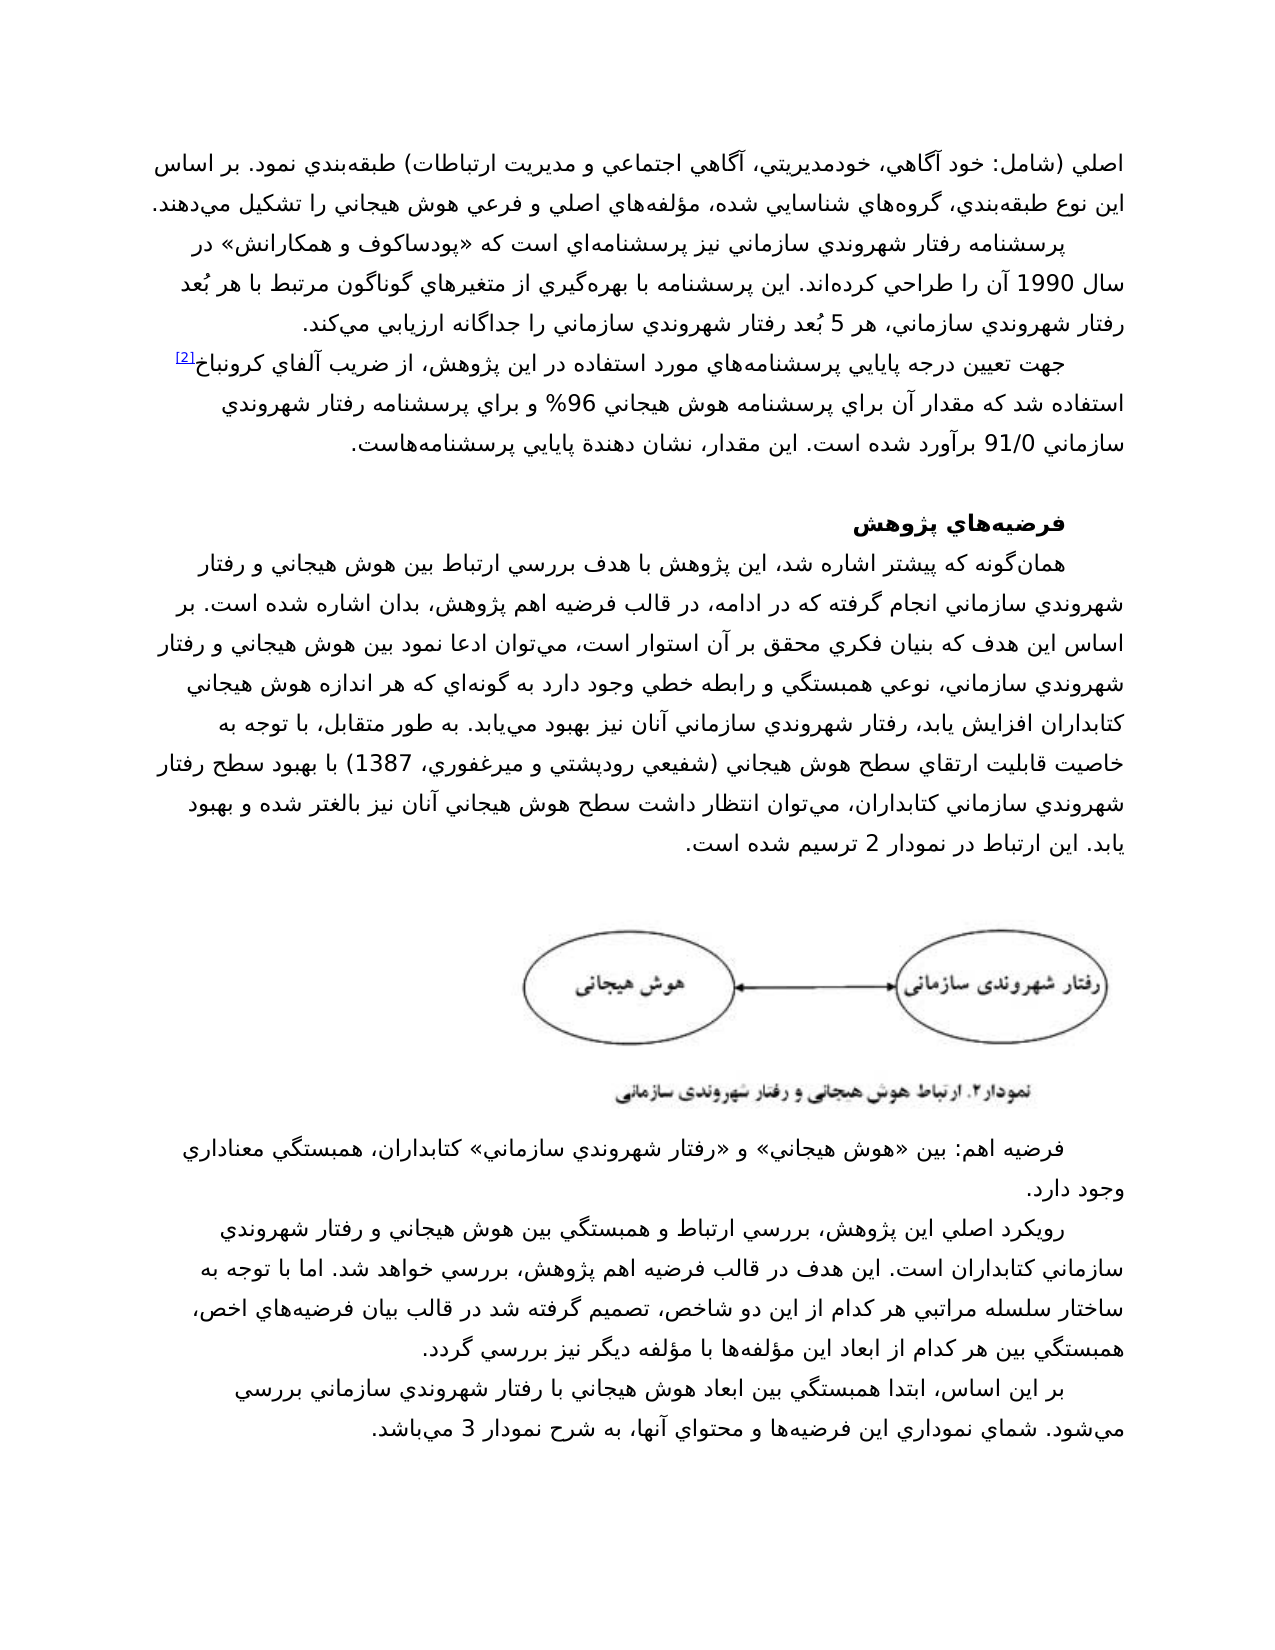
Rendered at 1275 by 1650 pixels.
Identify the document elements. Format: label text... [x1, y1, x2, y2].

text فرضيه اهم: بين «هوش هيجاني» و «رفتار شهروندي سازماني» كتابداران، همبستگي معناداري وجود دارد. [150, 1135, 1125, 1201]
text همان‌گونه كه پيشتر اشاره شد، اين پژوهش با هدف بررسي ارتباط بين هوش هيجاني و رفتار شهروندي سازماني انجام گرفته كه در ادامه، در قالب فرضيه اهم پژوهش، بدان اشاره شده است. بر اساس اين هدف كه بنيان فكري محقق بر آن استوار است، مي‌‌توان ادعا نمود بين هوش هيجاني و رفتار شهروندي سازماني، نوعي همبستگي و رابطه خطي وجود دارد به گونه‌اي كه هر اندازه هوش هيجاني كتابداران افزايش يابد، رفتار شهروندي سازماني آنان نيز بهبود مي‌يابد. به طور متقابل، با توجه به خاصيت قابليت ارتقاي سطح هوش هيجاني (شفيعي رودپشتي و ميرغفوري، 1387) با بهبود سطح رفتار شهروندي سازماني كتابداران، مي‌توان انتظار داشت سطح هوش هيجاني آنان نيز بالغتر شده و بهبود يابد. اين ارتباط در نمودار 2 ترسيم شده است. [150, 550, 1125, 857]
text جهت تعيين درجه پايايي پرسشنامه‌هاي مورد استفاده در اين پژوهش، از ضريب آلفاي كرونباخ[2] استفاده شد كه مقدار آن براي پرسشنامه هوش هيجاني 96% و براي پرسشنامه رفتار شهروندي سازماني 91/0 برآورد شده است. اين مقدار، نشان دهندة پايايي پرسشنامه‌هاست. [150, 350, 1125, 457]
picture [500, 908, 1125, 1123]
text پرسشنامه رفتار شهروندي سازماني نيز پرسشنامه‌اي است كه «پودساكوف و همكارانش» در سال 1990 آن را طراحي كرده‌اند. اين پرسشنامه با بهره‌گيري از متغيرهاي گوناگون مرتبط با هر بُعد رفتار شهروندي سازماني، هر 5 بُعد رفتار شهروندي سازماني را جداگانه ارزيابي مي‌كند. [150, 230, 1125, 337]
text بر اين اساس، ابتدا همبستگي بين ابعاد هوش هيجاني با رفتار شهروندي سازماني بررسي مي‌شود. شماي نموداري اين فرضيه‌ها و محتواي آنها، به شرح نمودار 3 مي‌باشد. [150, 1375, 1125, 1441]
text رويكرد اصلي اين پژوهش، بررسي ارتباط و همبستگي بين هوش هيجاني و رفتار شهروندي سازماني كتابداران است. اين هدف در قالب فرضيه اهم پژوهش، بررسي خواهد شد. اما با توجه به ساختار سلسله مراتبي هر كدام از اين دو شاخص، تصميم گرفته شد در قالب بيان فرضيه‌هاي اخص، همبستگي بين هر كدام از ابعاد اين مؤلفه‌ها با مؤلفه ديگر نيز بررسي گردد. [150, 1215, 1125, 1361]
text فرضيه‌هاي پژوهش [150, 510, 1125, 537]
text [150, 150, 1125, 217]
